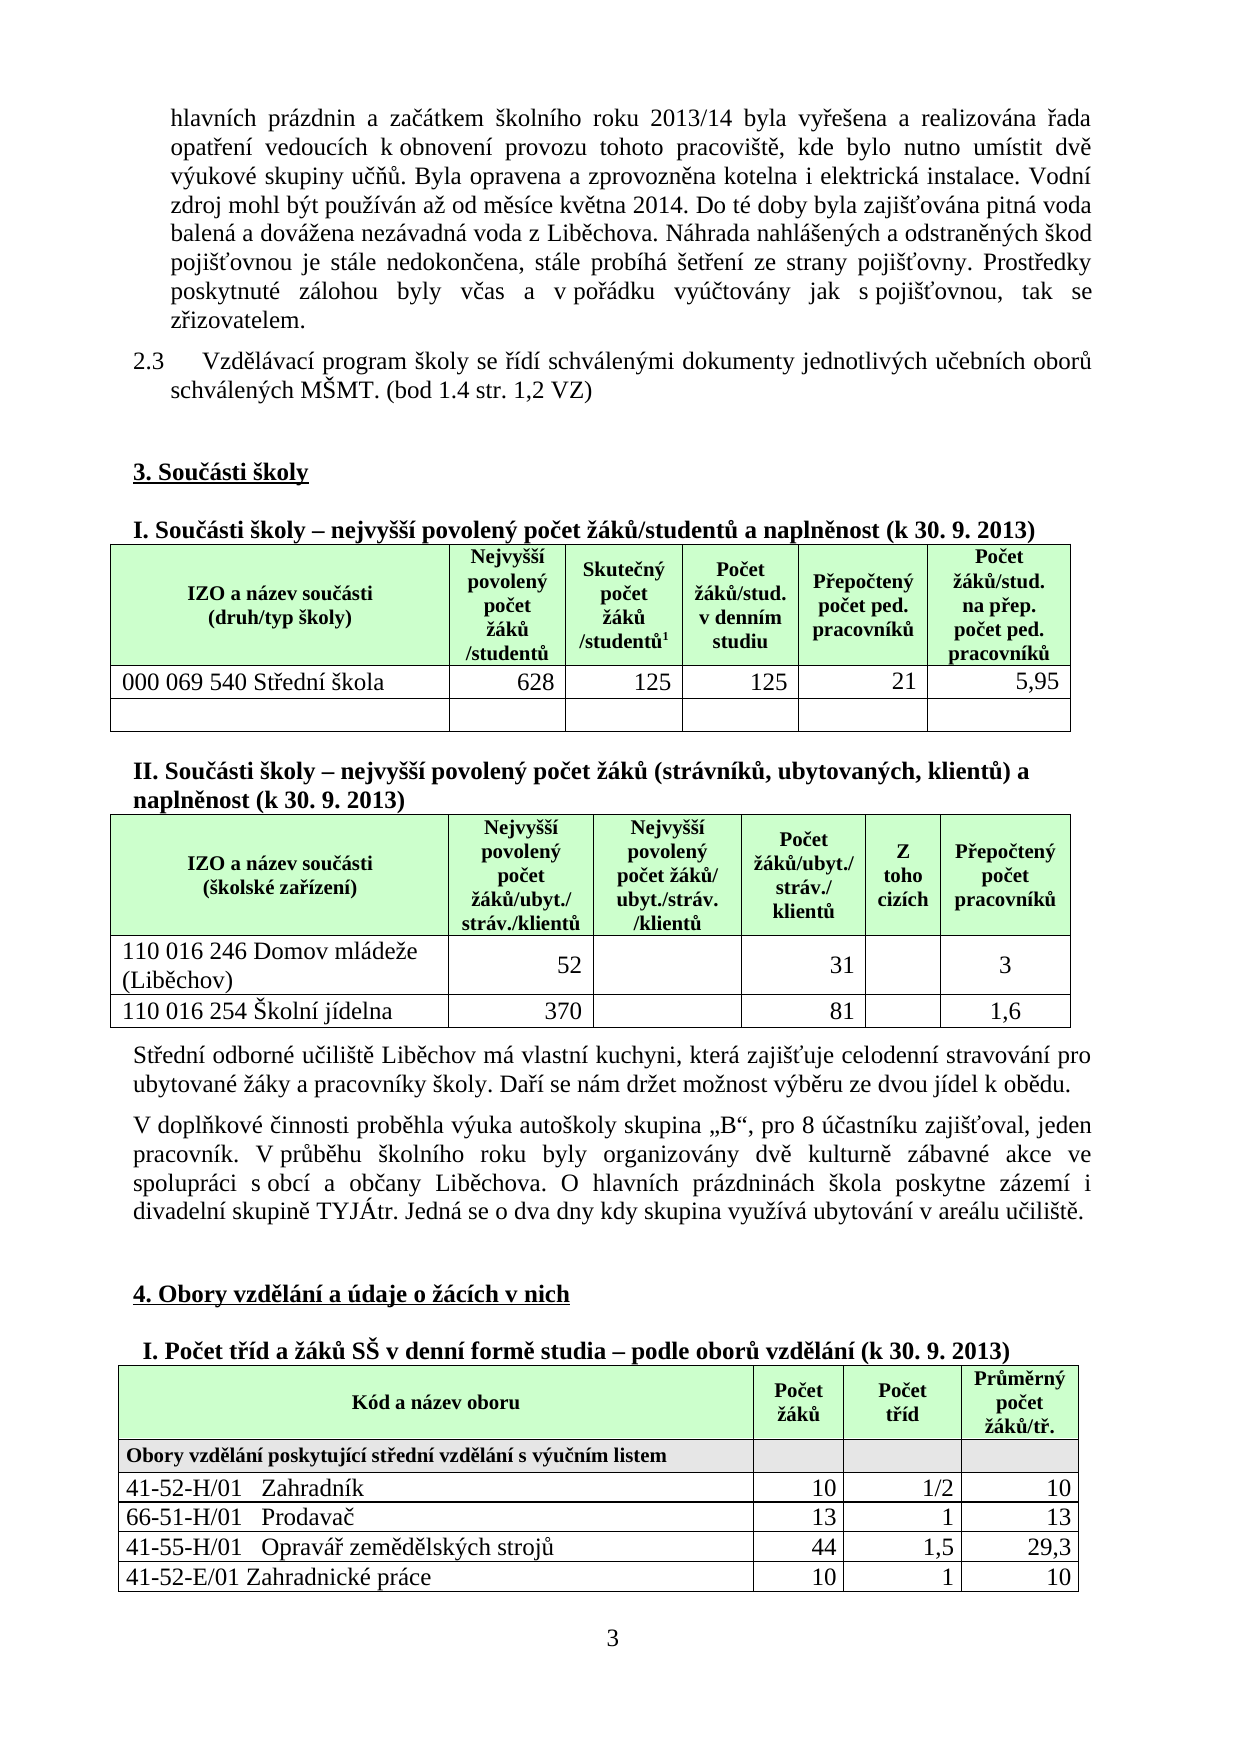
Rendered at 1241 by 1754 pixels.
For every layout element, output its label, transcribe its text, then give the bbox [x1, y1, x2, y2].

table_cell 13 [962, 1503, 1078, 1531]
table_cell 000 069 540 Střední škola [111, 666, 449, 698]
list Vzdělávací program školy se řídí schválenými dokumenty jednotlivých učebních oborů schválených MŠMT. (bod 1.4 str. 1,2 VZ) [133, 346, 1092, 403]
text V doplňkové činnosti proběhla výuka autoškoly skupina „B“, pro 8 účastníku zajišťoval, jeden pracovník. V průběhu školního roku byly organizovány dvě kulturně zábavné akce ve spolupráci s obcí a občany Liběchova. O hlavních prázdninách škola poskytne zázemí i divadelní skupině TYJÁtr. Jedná se o dva dny kdy skupina využívá ubytování v areálu učiliště. [133, 1110, 1092, 1225]
text 3. Součásti školy [133, 457, 1092, 486]
table_header IZO a název součásti (druh/typ školy) [111, 545, 449, 665]
text I. Součásti školy – nejvyšší povolený počet žáků/studentů a naplněnost (k 30. 9. 2013) [133, 515, 1092, 543]
table_cell [683, 699, 798, 731]
table_header Přepočtený počet ped. pracovníků [799, 545, 927, 665]
table_cell 628 [450, 666, 565, 698]
table_cell 125 [566, 666, 682, 698]
table_header Kód a název oboru [119, 1366, 753, 1438]
table_header Skutečný počet žáků /studentů1 [566, 545, 682, 665]
table_cell 10 [962, 1562, 1078, 1591]
table_cell 3 [941, 936, 1070, 993]
table_header Nejvyšší povolený počet žáků/ ubyt./stráv. /klientů [594, 815, 741, 935]
table_cell 1,6 [941, 995, 1070, 1027]
table_cell [844, 1440, 961, 1472]
table_header Nejvyšší povolený počet žáků/ubyt./ stráv./klientů [449, 815, 593, 935]
table_cell [866, 936, 940, 993]
table_cell 10 [754, 1473, 843, 1501]
table_cell 52 [449, 936, 593, 993]
text 4. Obory vzdělání a údaje o žácích v nich [133, 1279, 1092, 1308]
table_cell 41-55-H/01 Opravář zemědělských strojů [119, 1532, 753, 1561]
table_cell 81 [742, 995, 865, 1027]
table_cell [111, 699, 449, 731]
table_cell [799, 699, 927, 731]
table_cell 125 [683, 666, 798, 698]
text Střední odborné učiliště Liběchov má vlastní kuchyni, která zajišťuje celodenní stravování pro ubytované žáky a pracovníky školy. Daří se nám držet možnost výběru ze dvou jídel k obědu. [133, 1040, 1092, 1098]
table_cell [866, 995, 940, 1027]
table_cell 31 [742, 936, 865, 993]
table_header Přepočtený počet pracovníků [941, 815, 1070, 935]
table_header Z toho cizích [866, 815, 940, 935]
text I. Počet tříd a žáků SŠ v denní formě studia – podle oborů vzdělání (k 30. 9. 2013) [142, 1336, 1092, 1365]
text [170, 103, 1092, 333]
table_cell 29,3 [962, 1532, 1078, 1561]
table_cell 1 [844, 1503, 961, 1531]
table_cell 21 [799, 666, 927, 698]
table_header Počet žáků/ubyt./stráv./ klientů [742, 815, 865, 935]
table_cell 41-52-E/01 Zahradnické práce [119, 1562, 753, 1591]
table_header Nejvyšší povolený počet žáků /studentů [450, 545, 565, 665]
table_cell [594, 936, 741, 993]
table_cell [566, 699, 682, 731]
table_cell 5,95 [928, 666, 1070, 698]
table_cell 110 016 246 Domov mládeže (Liběchov) [111, 936, 448, 993]
table_cell 1/2 [844, 1473, 961, 1501]
table_header Počet žáků/stud. na přep. počet ped. pracovníků [928, 545, 1070, 665]
table_cell 1,5 [844, 1532, 961, 1561]
table_cell 44 [754, 1532, 843, 1561]
table_cell 41-52-H/01 Zahradník [119, 1473, 753, 1501]
table_cell 10 [962, 1473, 1078, 1501]
table_cell 370 [449, 995, 593, 1027]
table_cell [754, 1440, 843, 1472]
table_cell [594, 995, 741, 1027]
table_cell [450, 699, 565, 731]
table_cell [928, 699, 1070, 731]
table_cell 110 016 254 Školní jídelna [111, 995, 448, 1027]
table_cell 66-51-H/01 Prodavač [119, 1503, 753, 1531]
table_cell [962, 1440, 1078, 1472]
table_cell 10 [754, 1562, 843, 1591]
table_header Počet tříd [844, 1366, 961, 1438]
text II. Součásti školy – nejvyšší povolený počet žáků (strávníků, ubytovaných, klientů) a naplněnost (k 30. 9. 2013) [133, 756, 1092, 814]
table_cell 1 [844, 1562, 961, 1591]
table_header IZO a název součásti (školské zařízení) [111, 815, 448, 935]
table_header Průměrný počet žáků/tř. [962, 1366, 1078, 1438]
table_header Počet žáků [754, 1366, 843, 1438]
table_cell 13 [754, 1503, 843, 1531]
table_cell Obory vzdělání poskytující střední vzdělání s výučním listem [119, 1440, 753, 1472]
table_header Počet žáků/stud. v denním studiu [683, 545, 798, 665]
